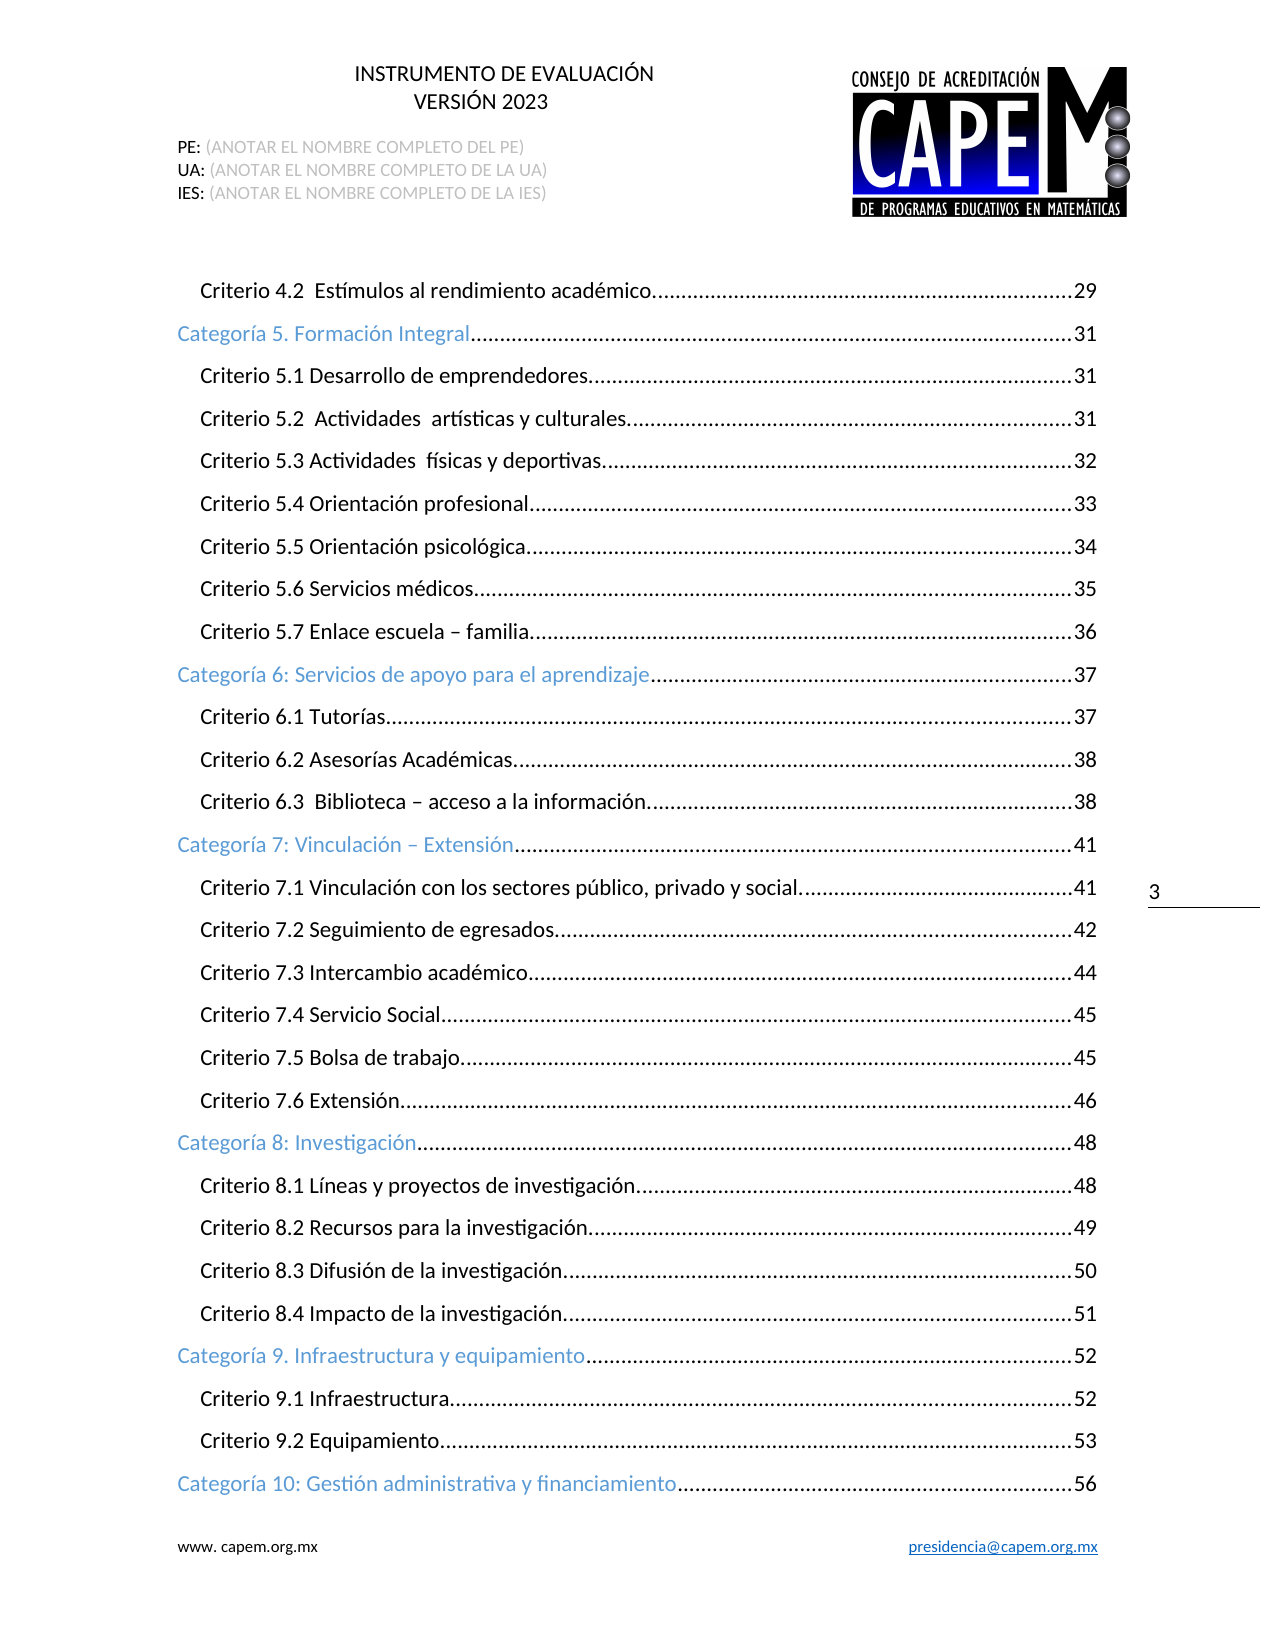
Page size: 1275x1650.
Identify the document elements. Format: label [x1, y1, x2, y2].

picture [852, 67, 1131, 217]
